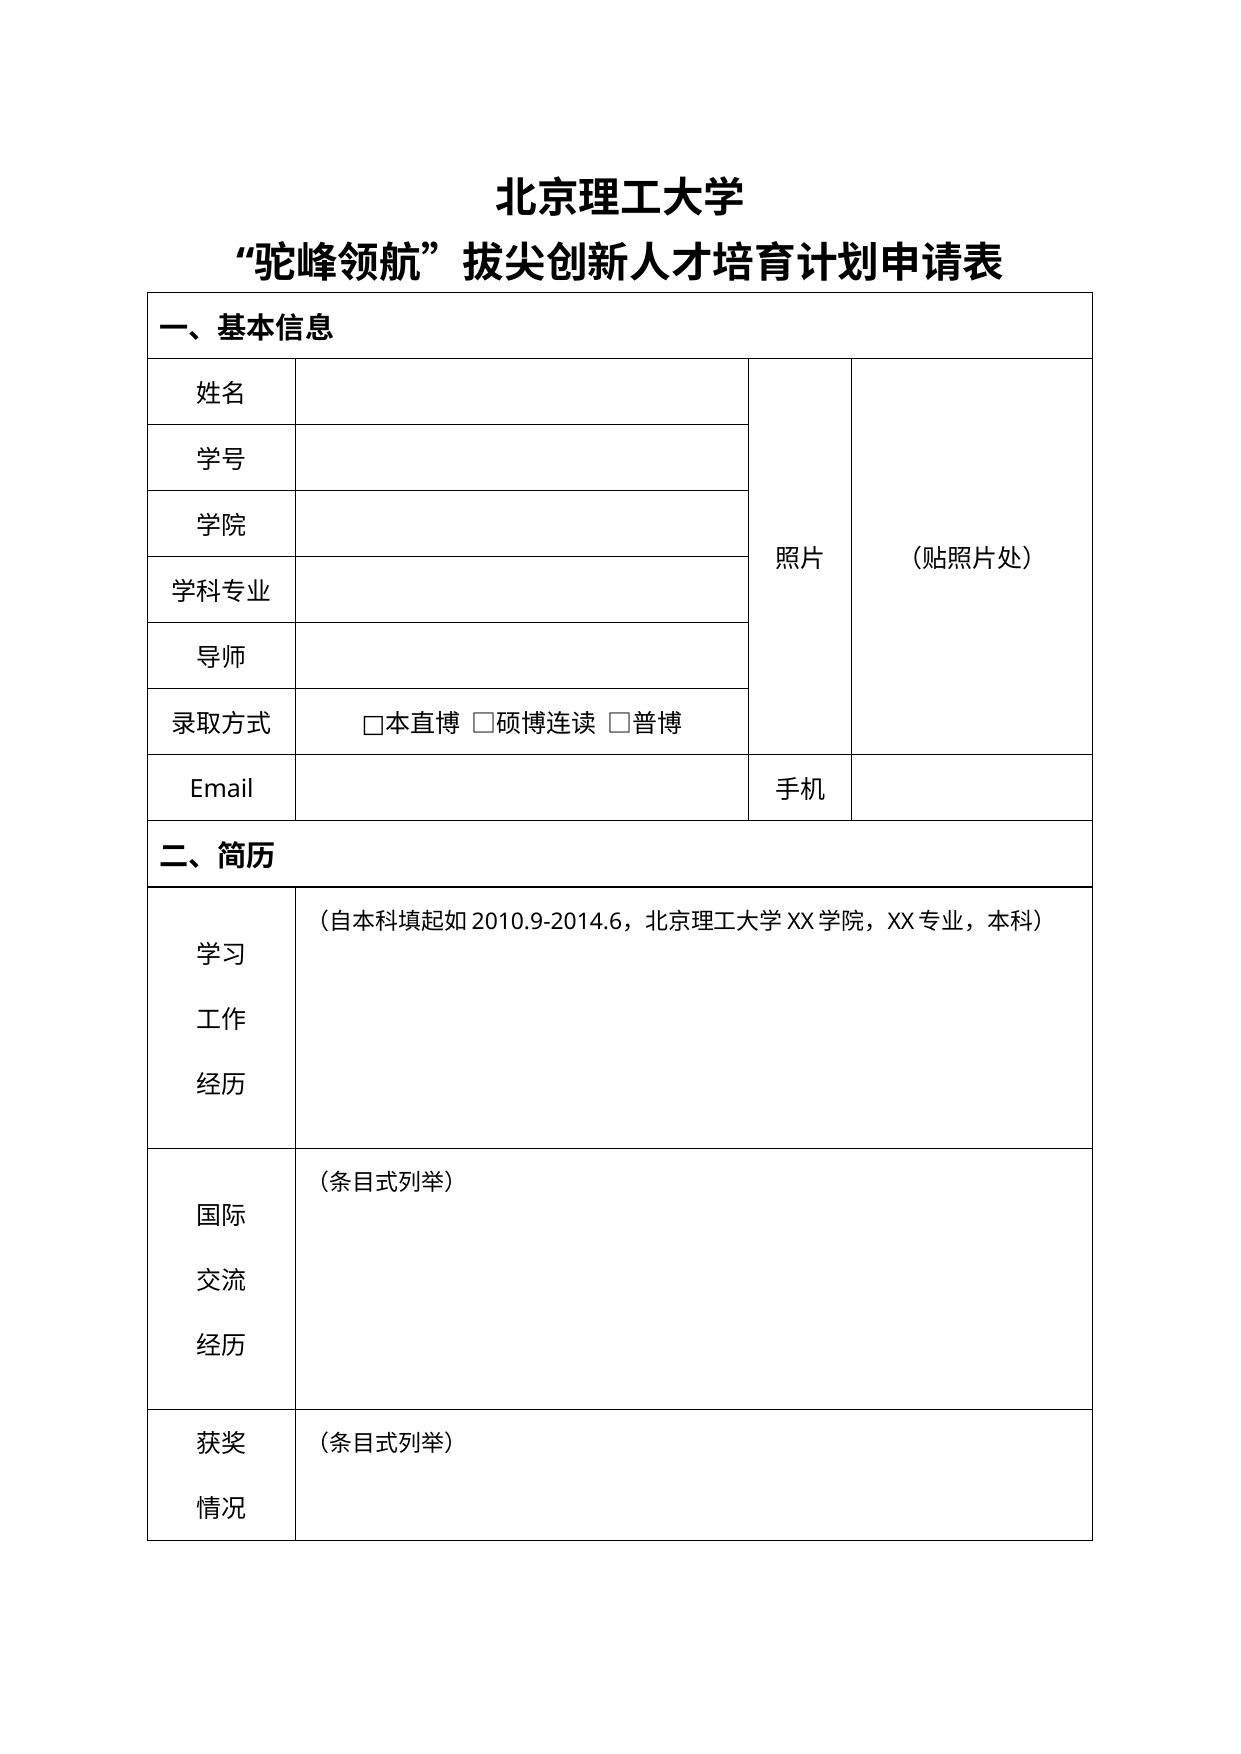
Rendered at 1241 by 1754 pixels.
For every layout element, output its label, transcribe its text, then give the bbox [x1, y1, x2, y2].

table_cell [296, 557, 748, 622]
table_cell [296, 425, 748, 490]
table_cell 手机 [749, 755, 851, 820]
table_cell [296, 755, 748, 820]
table_cell 照片 [749, 359, 851, 754]
table_cell 学习 工作 经历 [148, 888, 295, 1147]
table_cell （自本科填起如2010.9-2014.6，北京理工大学XX学院，XX专业，本科） [296, 888, 1092, 1147]
table_cell （条目式列举） [296, 1410, 1092, 1539]
table_cell 导师 [148, 623, 295, 688]
table_header 一、基本信息 [148, 293, 1092, 358]
text “驼峰领航”拔尖创新人才培育计划申请表 [187, 227, 1053, 292]
table_cell 录取方式 [148, 689, 295, 754]
table_cell [296, 623, 748, 688]
table_cell [296, 359, 748, 424]
table_cell 学科专业 [148, 557, 295, 622]
table_cell （条目式列举） [296, 1149, 1092, 1408]
table_cell 学院 [148, 491, 295, 556]
table_cell 学号 [148, 425, 295, 490]
text 北京理工大学 [187, 162, 1053, 227]
table_cell 获奖 情况 [148, 1410, 295, 1539]
table_cell [296, 491, 748, 556]
table_cell （贴照片处） [852, 359, 1092, 754]
table_cell 国际 交流 经历 [148, 1149, 295, 1408]
table_cell 姓名 [148, 359, 295, 424]
table_cell 二、简历 [148, 821, 1092, 886]
table_cell □本直博 □硕博连读 □普博 [296, 689, 748, 754]
table_cell Email [148, 755, 295, 820]
table_cell [852, 755, 1092, 820]
